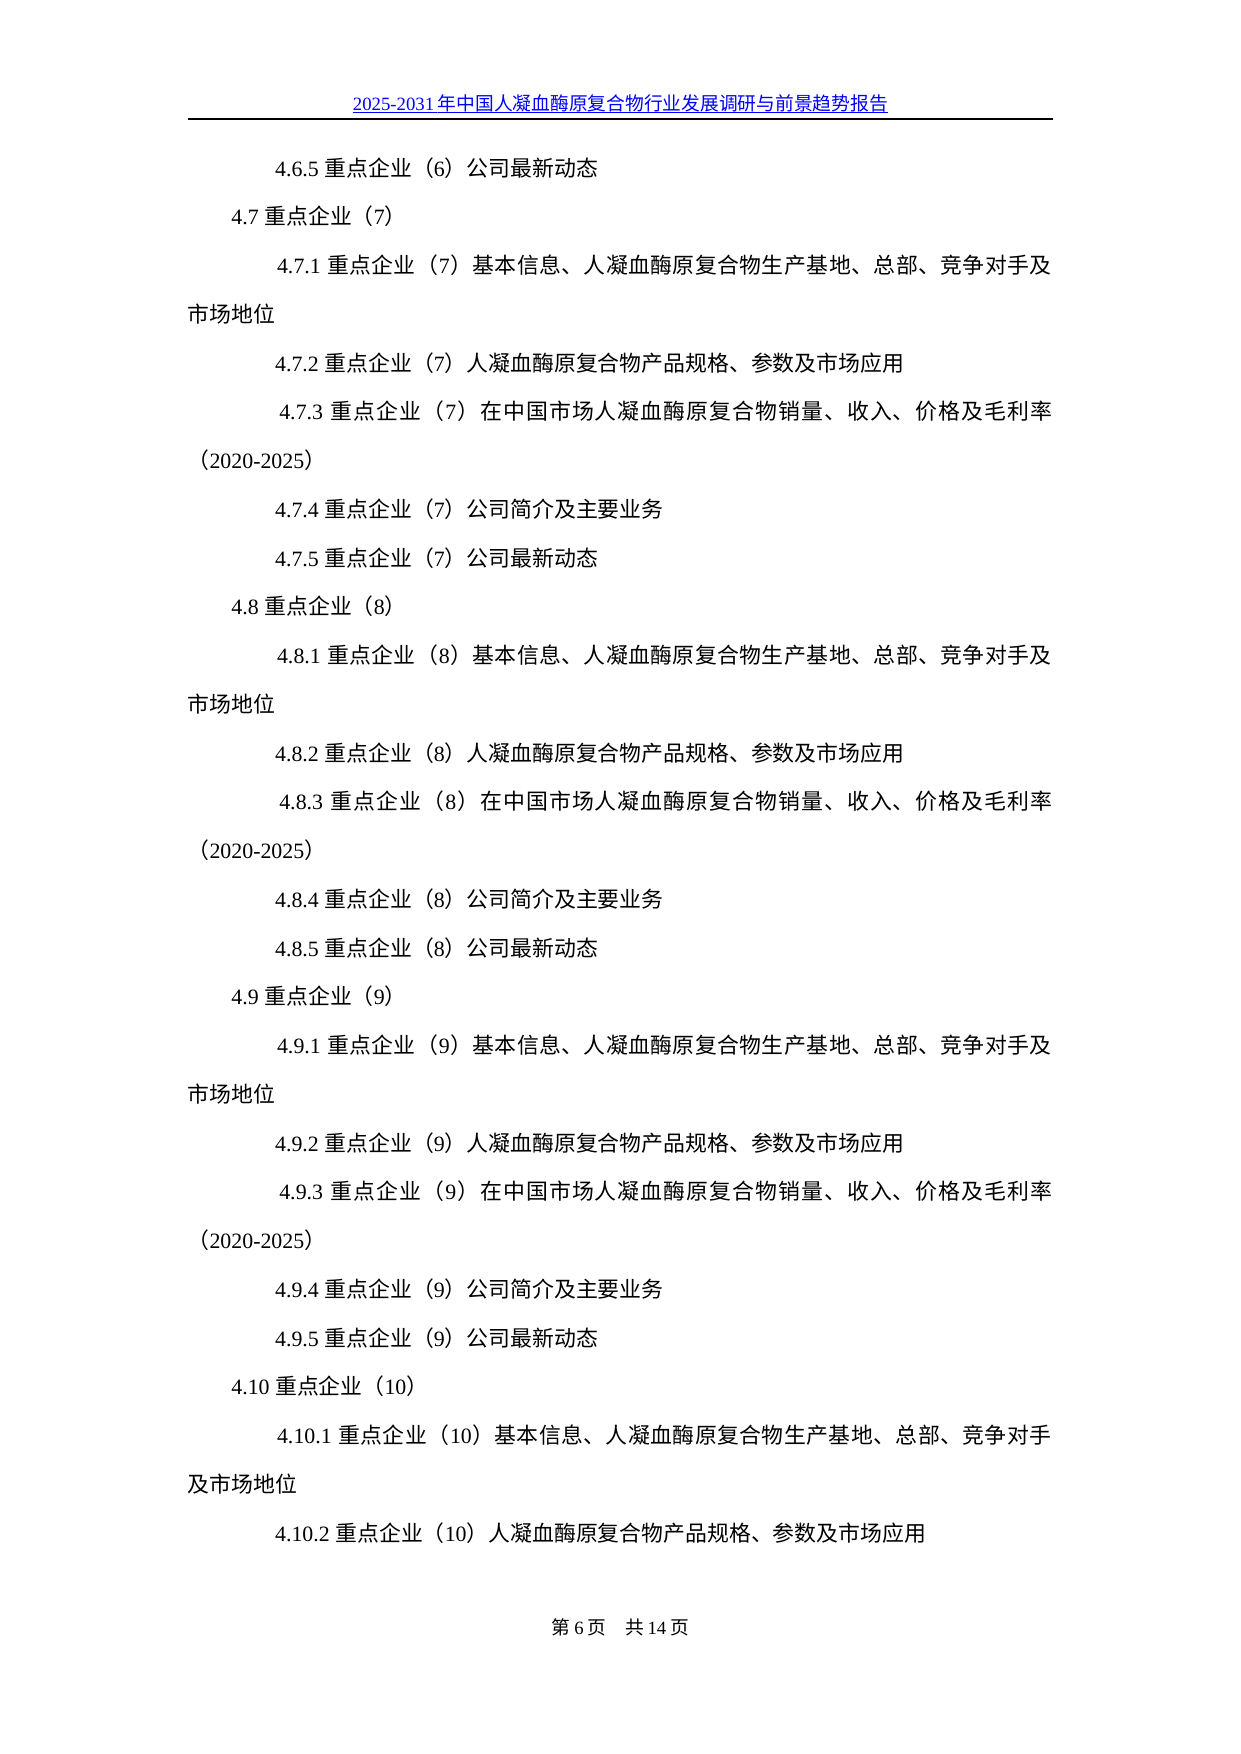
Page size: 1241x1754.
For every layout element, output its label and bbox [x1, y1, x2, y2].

text [187, 150, 1053, 1548]
